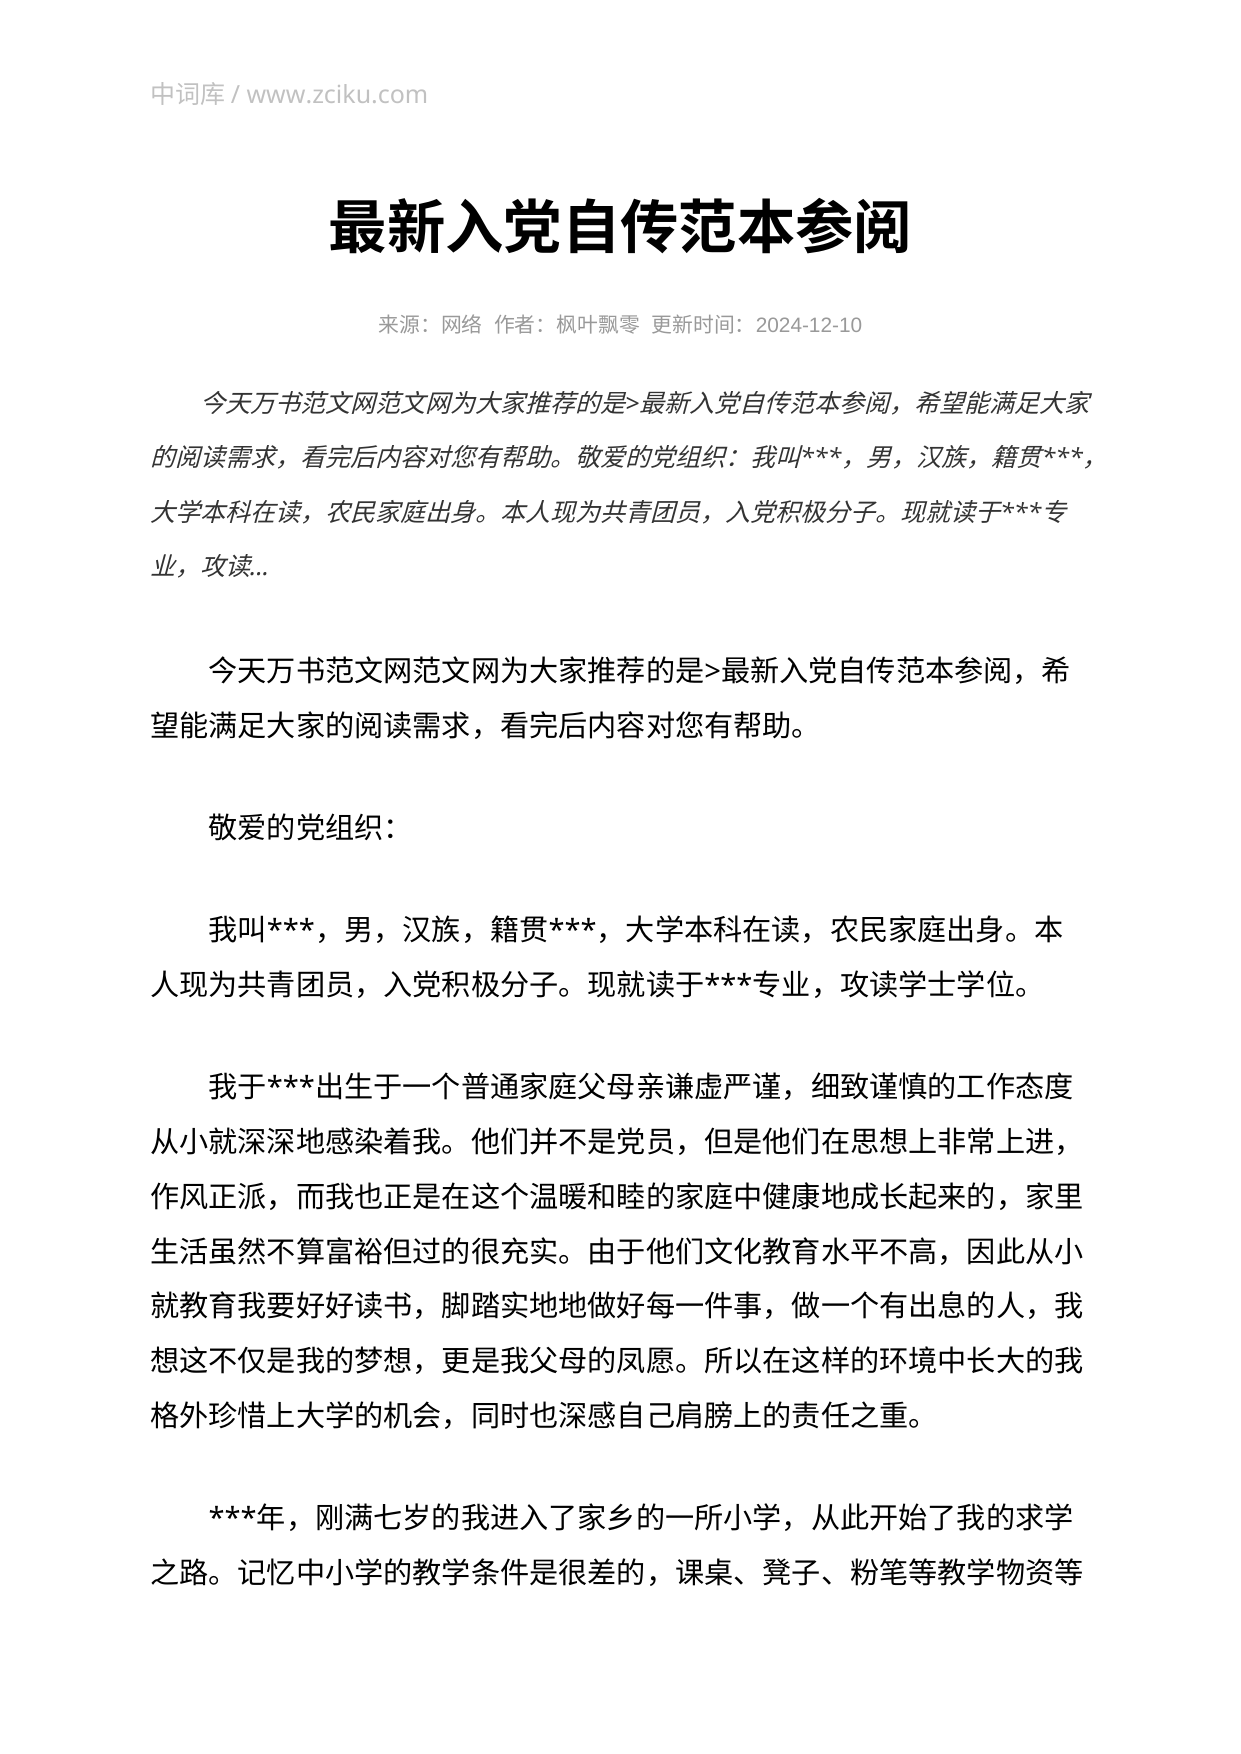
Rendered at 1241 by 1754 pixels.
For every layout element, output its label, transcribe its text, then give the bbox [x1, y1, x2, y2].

text 今天万书范文网范文网为大家推荐的是>最新入党自传范本参阅，希望能满足大家的阅读需求，看完后内容对您有帮助。 [150, 648, 1090, 745]
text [150, 1494, 1090, 1592]
text 今天万书范文网范文网为大家推荐的是>最新入党自传范本参阅，希望能满足大家的阅读需求，看完后内容对您有帮助。敬爱的党组织：我叫***，男，汉族，籍贯***，大学本科在读，农民家庭出身。本人现为共青团员，入党积极分子。现就读于***专业，攻读... [150, 383, 1090, 583]
text 来源：网络 作者：枫叶飘零 更新时间：2024-12-10 [150, 313, 1090, 337]
text 敬爱的党组织： [150, 804, 1090, 847]
text 我于***出生于一个普通家庭父母亲谦虚严谨，细致谨慎的工作态度从小就深深地感染着我。他们并不是党员，但是他们在思想上非常上进，作风正派，而我也正是在这个温暖和睦的家庭中健康地成长起来的，家里生活虽然不算富裕但过的很充实。由于他们文化教育水平不高，因此从小就教育我要好好读书，脚踏实地地做好每一件事，做一个有出息的人，我想这不仅是我的梦想，更是我父母的凤愿。所以在这样的环境中长大的我格外珍惜上大学的机会，同时也深感自己肩膀上的责任之重。 [150, 1063, 1090, 1435]
text 我叫***，男，汉族，籍贯***，大学本科在读，农民家庭出身。本人现为共青团员，入党积极分子。现就读于***专业，攻读学士学位。 [150, 906, 1090, 1004]
subtitle 最新入党自传范本参阅 [150, 181, 1090, 266]
